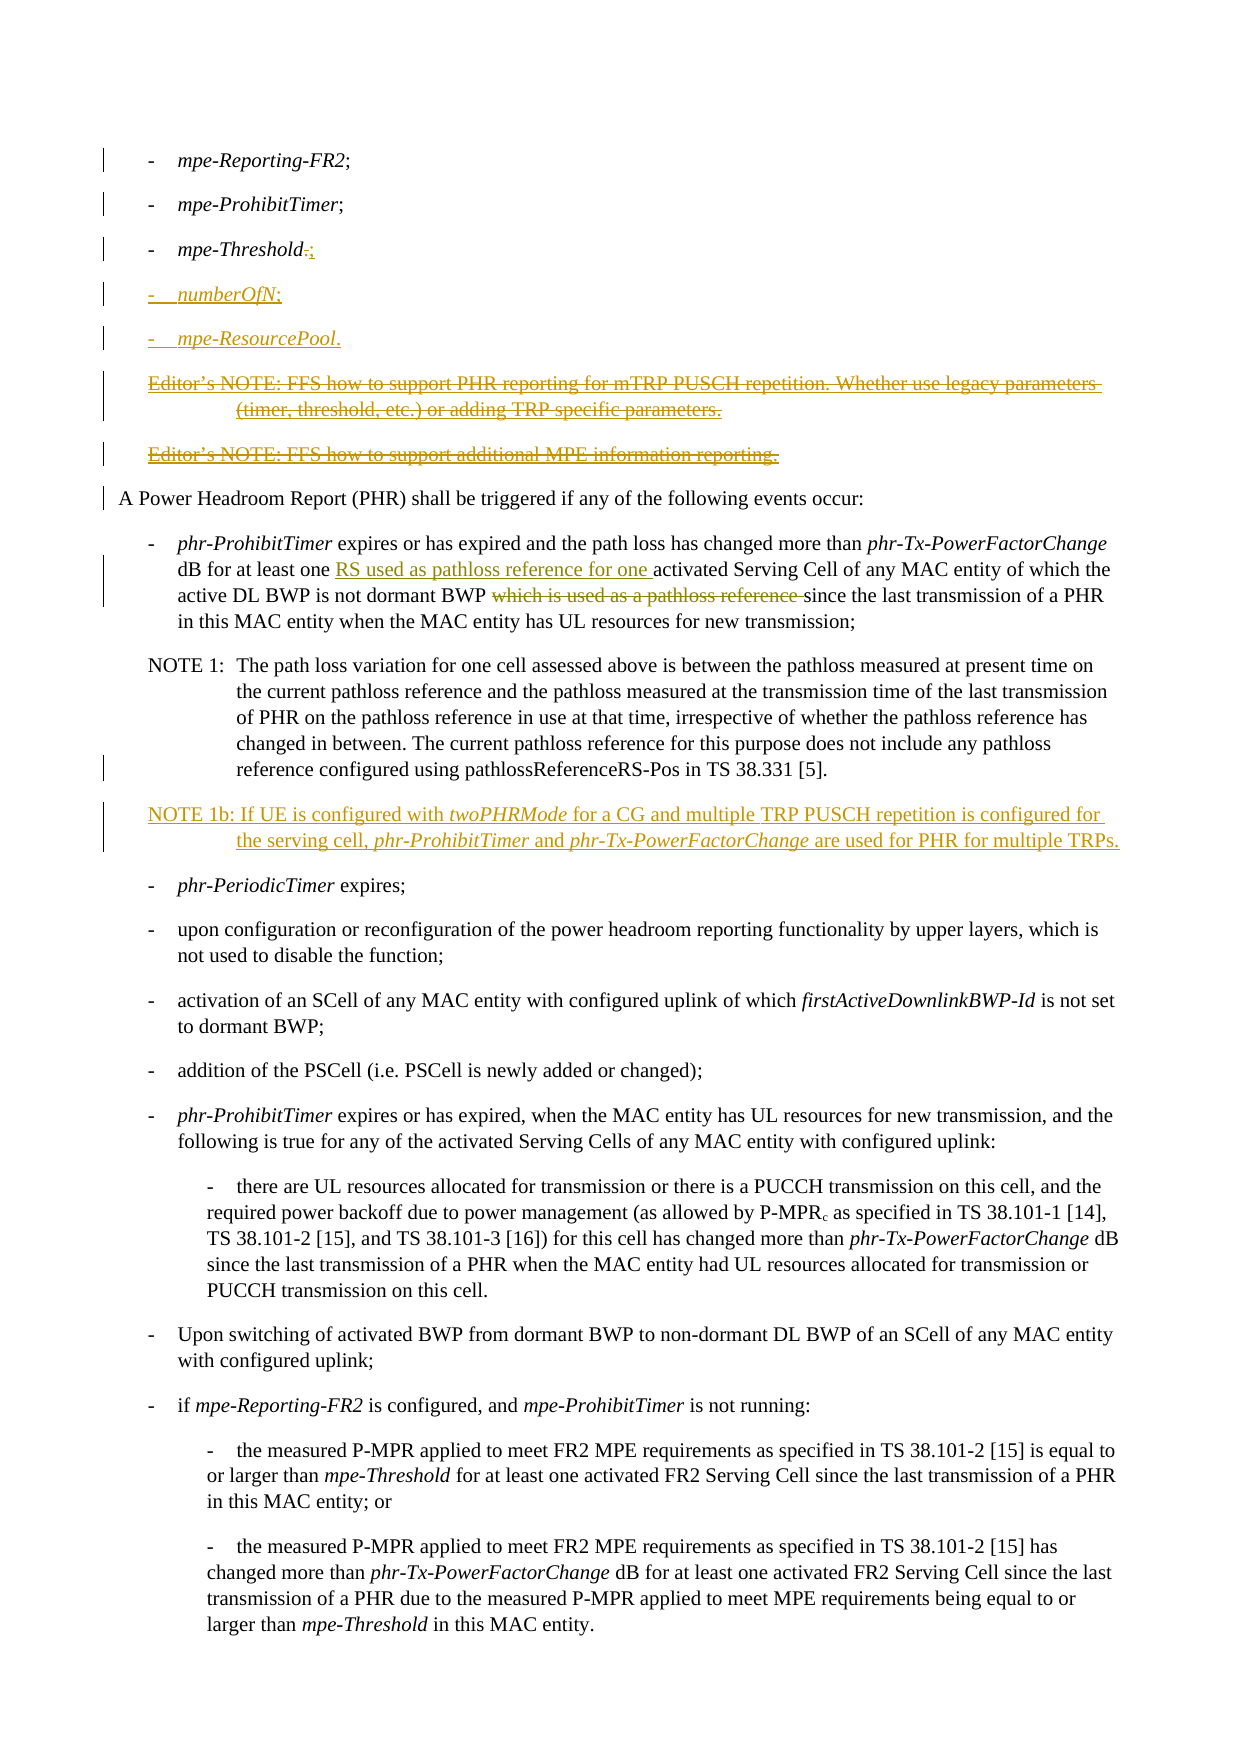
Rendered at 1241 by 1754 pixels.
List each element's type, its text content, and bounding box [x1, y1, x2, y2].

text NOTE 1: The path loss variation for one cell assessed above is between the pathloss measured at present time on the current pathloss reference and the pathloss measured at the transmission time of the last transmission of PHR on the pathloss reference in use at that time, irrespective of whether the pathloss reference has changed in between. The current pathloss reference for this purpose does not include any pathloss reference configured using pathlossReferenceRS-Pos in TS 38.331 [5]. [148, 653, 1122, 781]
text - the measured P-MPR applied to meet FR2 MPE requirements as specified in TS 38.101-2 [15] is equal to or larger than mpe-Threshold for at least one activated FR2 Serving Cell since the last transmission of a PHR in this MAC entity; or [207, 1437, 1122, 1513]
text - the measured P-MPR applied to meet FR2 MPE requirements as specified in TS 38.101-2 [15] has changed more than phr-Tx-PowerFactorChange dB for at least one activated FR2 Serving Cell since the last transmission of a PHR due to the measured P-MPR applied to meet MPE requirements being equal to or larger than mpe-Threshold in this MAC entity. [207, 1534, 1122, 1636]
text - activation of an SCell of any MAC entity with configured uplink of which firstActiveDownlinkBWP-Id is not set to dormant BWP; [148, 988, 1122, 1038]
text - addition of the PSCell (i.e. PSCell is newly added or changed); [148, 1058, 1122, 1082]
text - mpe-ProhibitTimer; [148, 192, 1122, 216]
text - phr-ProhibitTimer expires or has expired and the path loss has changed more than phr-Tx-PowerFactorChange dB for at least one activated Serving Cell of any MAC entity of which the active DL BWP is not dormant BWP since the last transmission of a PHR in this MAC entity when the MAC entity has UL resources for new transmission; [148, 531, 1122, 633]
text - mpe-Threshold [148, 237, 1122, 261]
text - phr-ProhibitTimer expires or has expired, when the MAC entity has UL resources for new transmission, and the following is true for any of the activated Serving Cells of any MAC entity with configured uplink: [148, 1103, 1122, 1153]
text - phr-PeriodicTimer expires; [148, 872, 1122, 897]
text - if mpe-Reporting-FR2 is configured, and mpe-ProhibitTimer is not running: [148, 1393, 1122, 1417]
text - Upon switching of activated BWP from dormant BWP to non-dormant DL BWP of an SCell of any MAC entity with configured uplink; [148, 1322, 1122, 1372]
text A Power Headroom Report (PHR) shall be triggered if any of the following events occur: [118, 486, 1122, 510]
text - mpe-Reporting-FR2; [148, 147, 1122, 172]
text - upon configuration or reconfiguration of the power headroom reporting functionality by upper layers, which is not used to disable the function; [148, 917, 1122, 967]
text - there are UL resources allocated for transmission or there is a PUCCH transmission on this cell, and the required power backoff due to power management (as allowed by P-MPRc as specified in TS 38.101-1 [14], TS 38.101-2 [15], and TS 38.101-3 [16]) for this cell has changed more than phr-Tx-PowerFactorChange dB since the last transmission of a PHR when the MAC entity had UL resources allocated for transmission or PUCCH transmission on this cell. [207, 1174, 1122, 1302]
